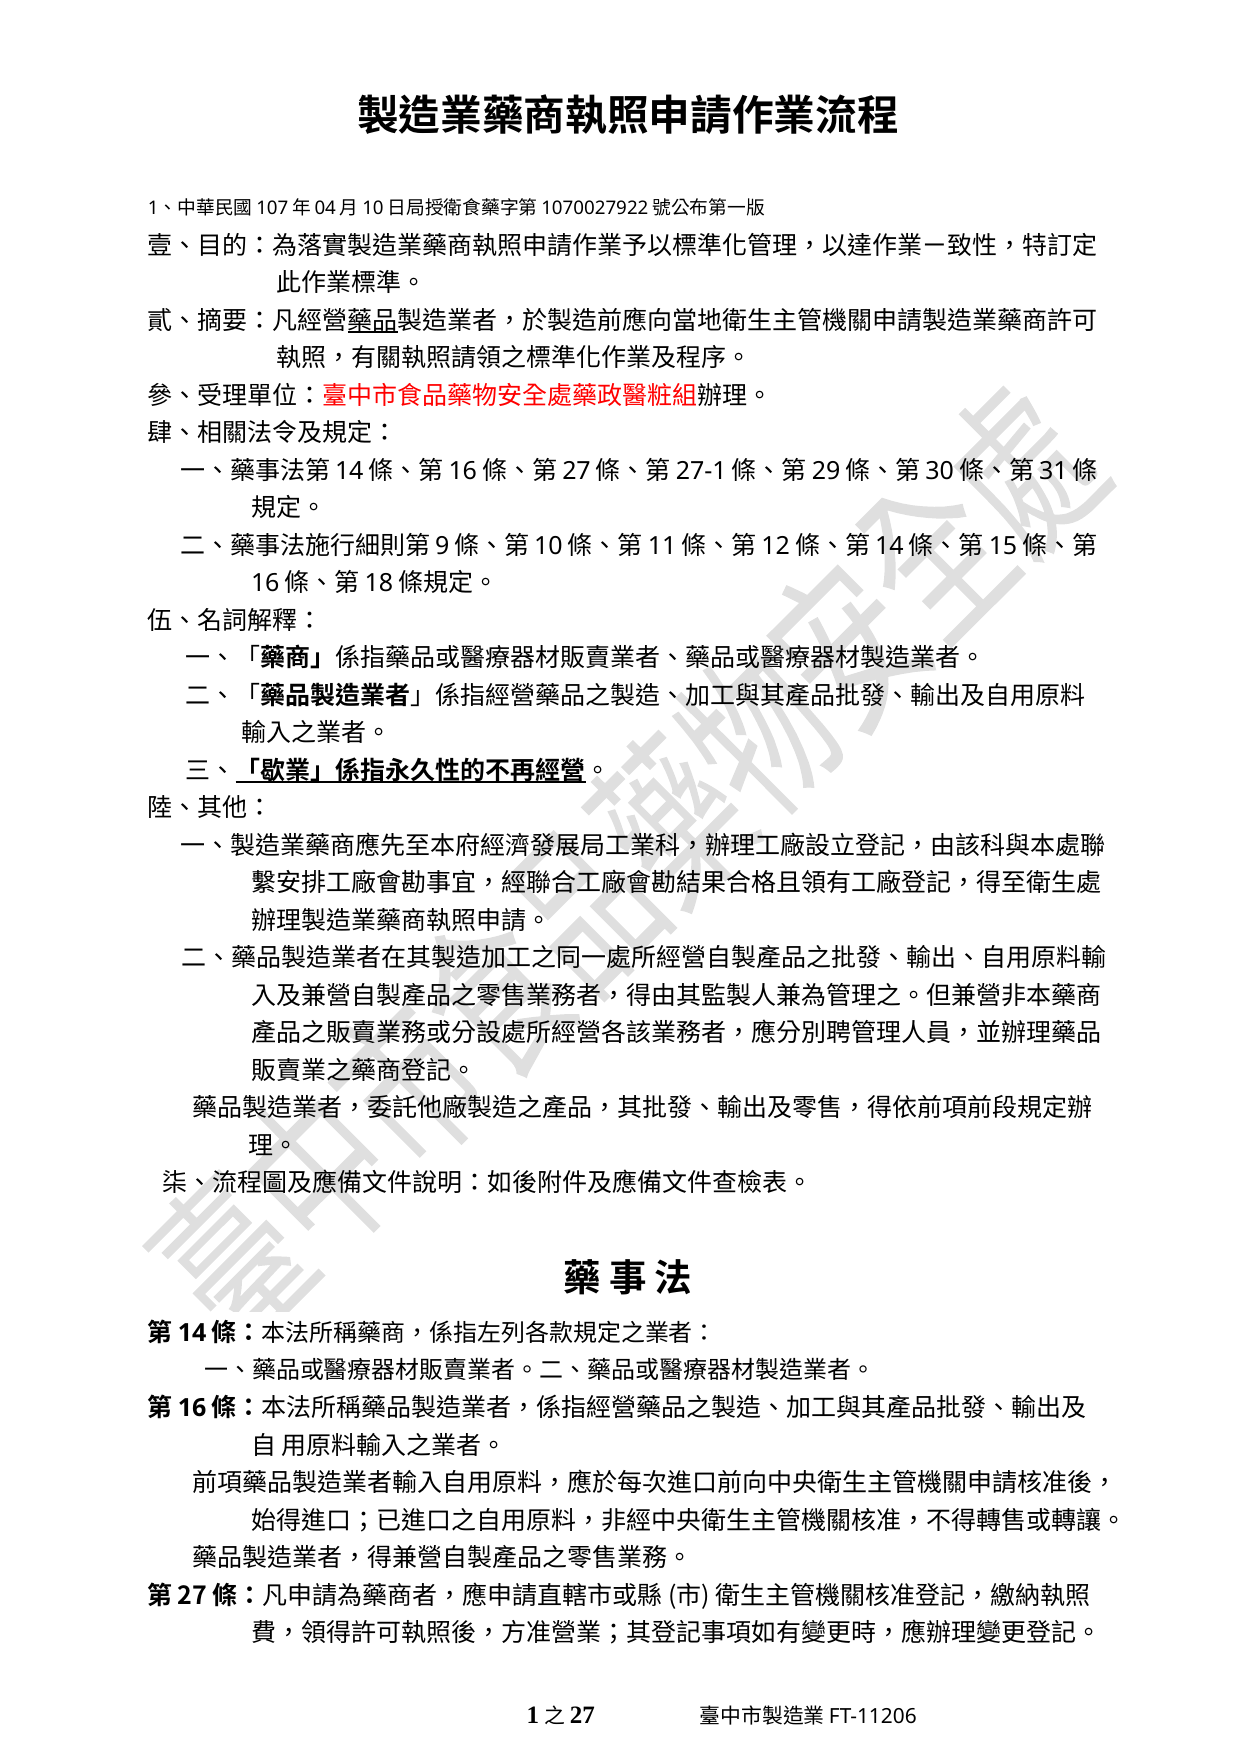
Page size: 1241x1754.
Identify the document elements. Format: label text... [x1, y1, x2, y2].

text 伍、名詞解釋： [148, 600, 1107, 637]
text 第27條：凡申請為藥商者，應申請直轄市或縣 (市) 衛生主管機關核准登記，繳納執照費，領得許可執照後，方准營業；其登記事項如有變更時，應辦理變更登記。 [148, 1575, 1107, 1650]
text 一、藥事法第14條、第16條、第27條、第27-1條、第29條、第30條、第31條規定。 [160, 450, 1107, 525]
text 陸、其他： [148, 787, 1107, 825]
text 第16條：本法所稱藥品製造業者，係指經營藥品之製造、加工與其產品批發、輸出及自 用原料輸入之業者。 [148, 1387, 1107, 1462]
text 第14條：本法所稱藥商，係指左列各款規定之業者： [148, 1312, 1107, 1350]
text 一、藥品或醫療器材販賣業者。二、藥品或醫療器材製造業者。 [148, 1350, 1107, 1387]
text 壹、目的：為落實製造業藥商執照申請作業予以標準化管理，以達作業ㄧ致性，特訂定此作業標準。 [148, 225, 1107, 300]
text 製造業藥商執照申請作業流程 [148, 75, 1107, 150]
text 二、「藥品製造業者」係指經營藥品之製造、加工與其產品批發、輸出及自用原料輸入之業者。 [179, 675, 1107, 750]
text 二、藥品製造業者在其製造加工之同一處所經營自製產品之批發、輸出、自用原料輸入及兼營自製產品之零售業務者，得由其監製人兼為管理之。但兼營非本藥商產品之販賣業務或分設處所經營各該業務者，應分別聘管理人員，並辦理藥品販賣業之藥商登記。 [162, 937, 1107, 1087]
text 二、藥事法施行細則第9條、第10條、第11條、第12條、第14條、第15條、第16條、第18條規定。 [160, 525, 1107, 600]
text 貳、摘要：凡經營藥品製造業者，於製造前應向當地衛生主管機關申請製造業藥商許可執照，有關執照請領之標準化作業及程序。 [148, 300, 1107, 375]
text 藥品製造業者，委託他廠製造之產品，其批發、輸出及零售，得依前項前段規定辦理。 [148, 1087, 1107, 1162]
text 一、「藥商」係指藥品或醫療器材販賣業者、藥品或醫療器材製造業者。 [179, 637, 1107, 675]
text 柒、流程圖及應備文件說明：如後附件及應備文件查檢表。 [162, 1162, 1107, 1200]
text 參、受理單位：臺中市食品藥物安全處藥政醫粧組辦理。 [148, 375, 1107, 412]
text 1、中華民國107年04月10日局授衛食藥字第1070027922號公布第一版 [148, 187, 1107, 225]
text 肆、相關法令及規定： [148, 412, 1107, 450]
text 前項藥品製造業者輸入自用原料，應於每次進口前向中央衛生主管機關申請核准後，始得進口；已進口之自用原料，非經中央衛生主管機關核准，不得轉售或轉讓。 [148, 1462, 1107, 1537]
text 藥品製造業者，得兼營自製產品之零售業務。 [148, 1537, 1107, 1575]
text 藥 事 法 [148, 1237, 1107, 1312]
text 三、「歇業」係指永久性的不再經營。 [179, 750, 1107, 787]
text 一、製造業藥商應先至本府經濟發展局工業科，辦理工廠設立登記，由該科與本處聯繫安排工廠會勘事宜，經聯合工廠會勘結果合格且領有工廠登記，得至衛生處辦理製造業藥商執照申請。 [160, 825, 1107, 937]
